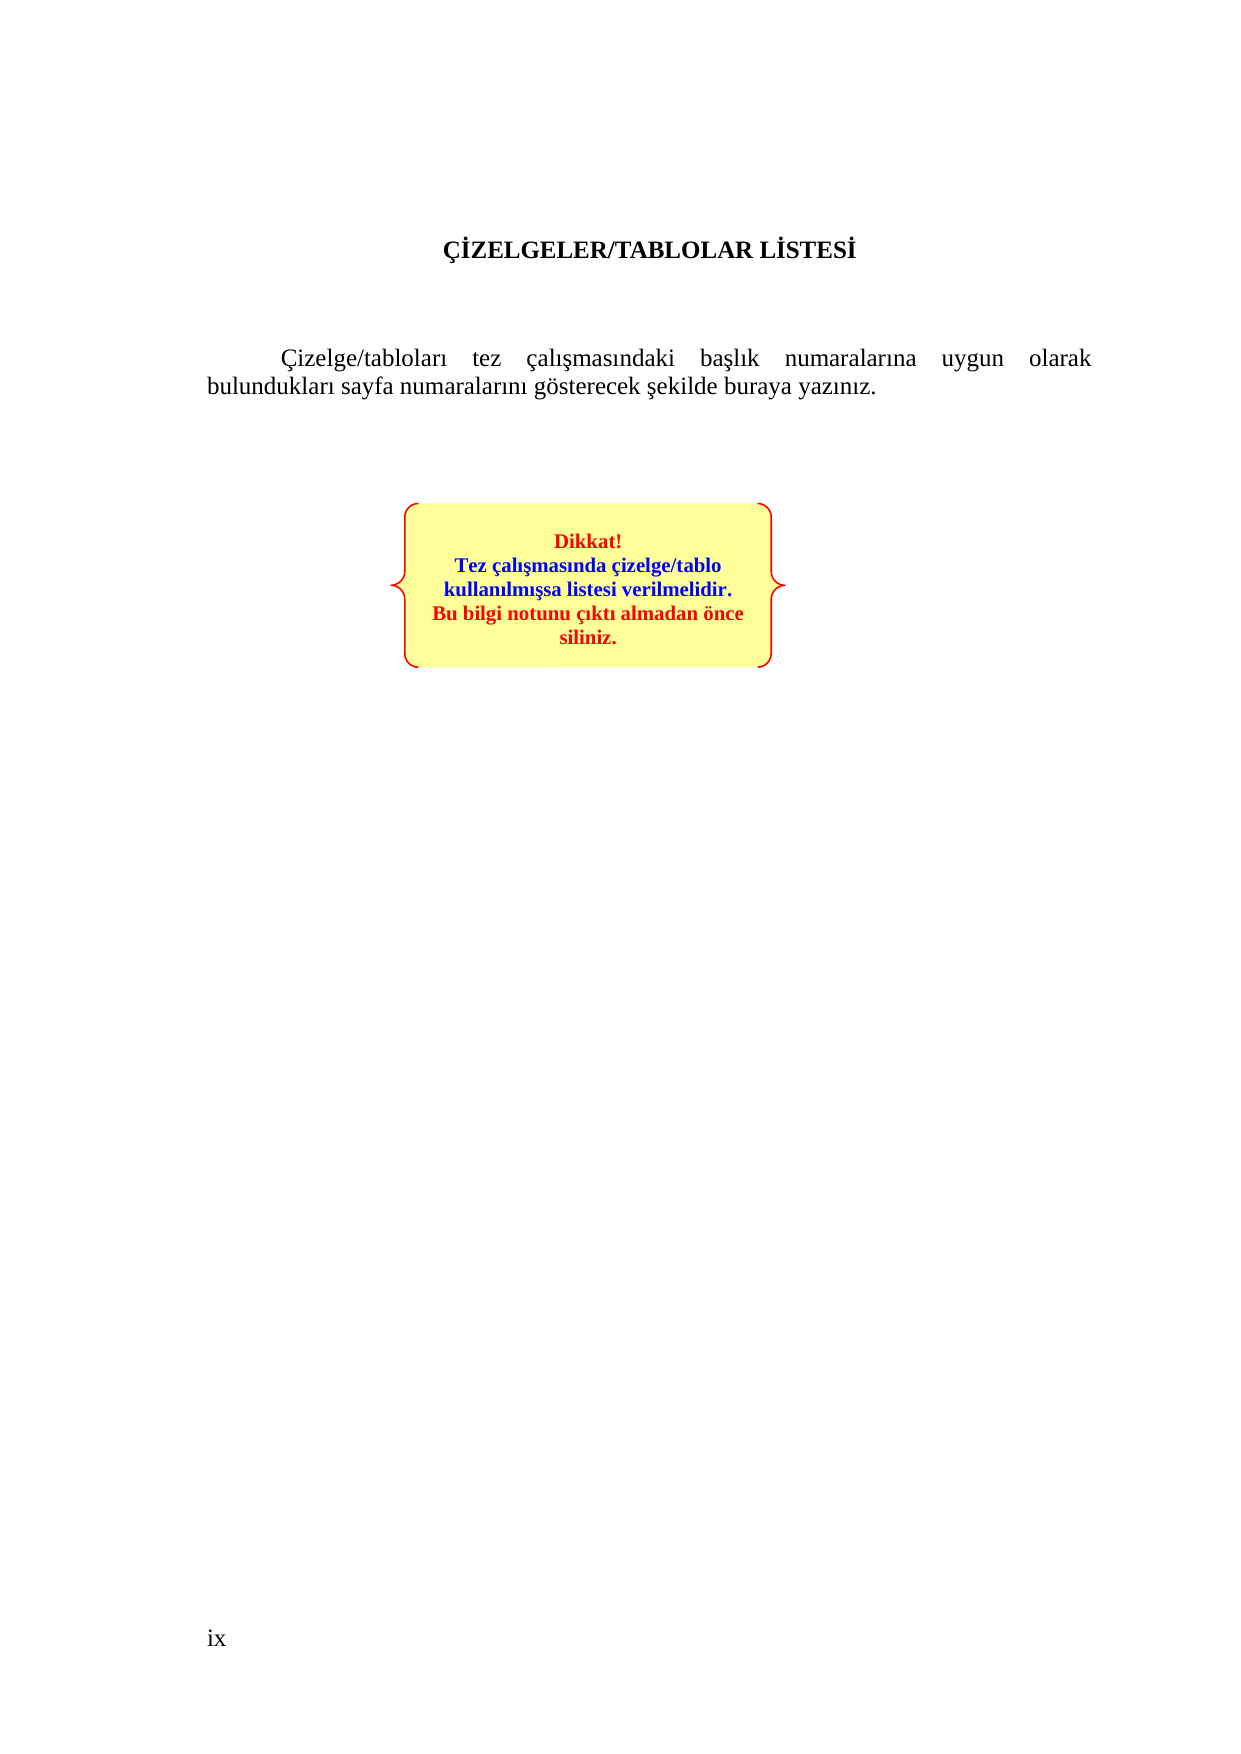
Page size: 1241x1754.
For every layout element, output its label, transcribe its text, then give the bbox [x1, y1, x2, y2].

subtitle ÇİZELGELER/TABLOLAR LİSTESİ [207, 235, 1092, 264]
text Çizelge/tabloları tez çalışmasındaki başlık numaralarına uygun olarak bulundukları sayfa numaralarını gösterecek şekilde buraya yazınız. [207, 343, 1092, 400]
subtitle ŞEKİLLER LİSTESİ [207, 488, 1092, 516]
